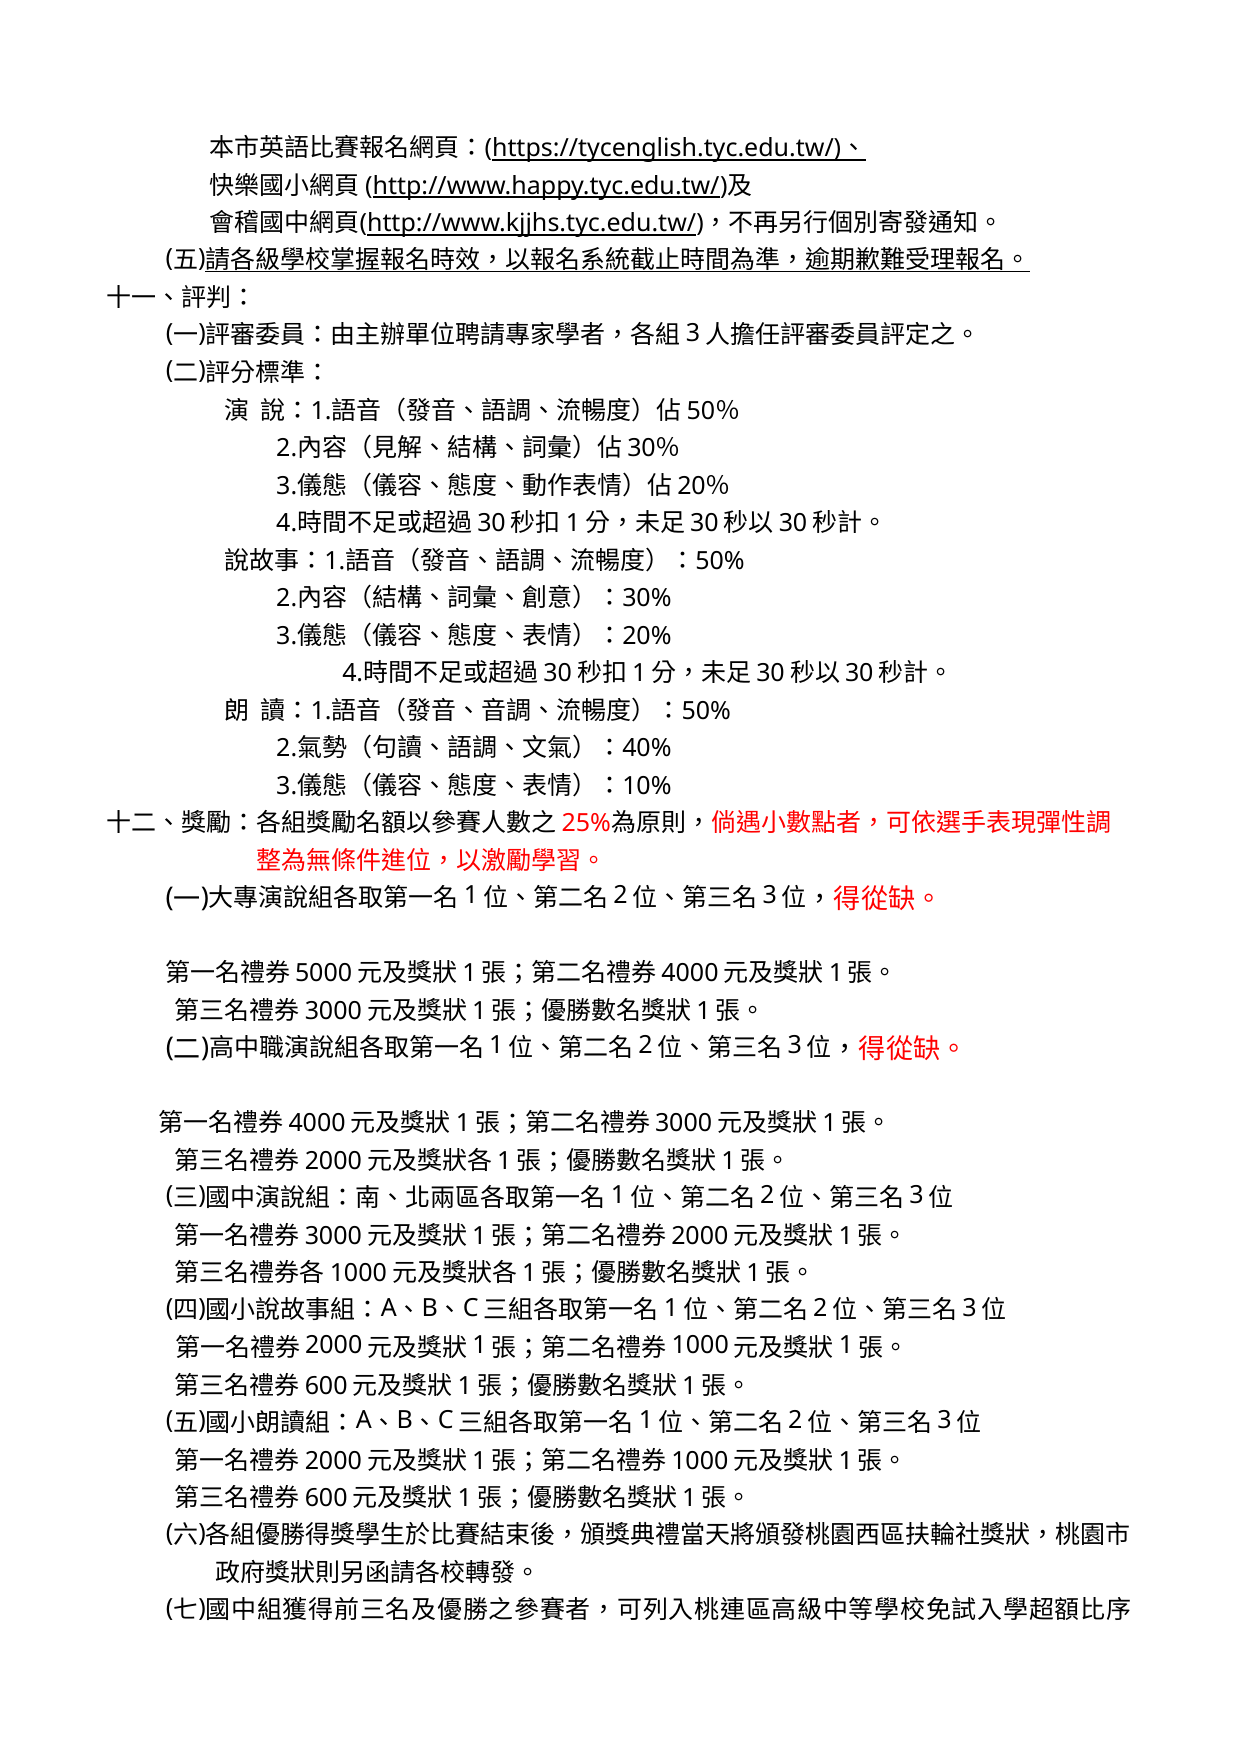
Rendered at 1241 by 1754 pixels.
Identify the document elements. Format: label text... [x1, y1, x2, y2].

text 朗 讀：1.語音（發音、音調、流暢度）：50% [224, 689, 1134, 727]
text 本市英語比賽報名網頁：(https://tycenglish.tyc.edu.tw/)、 [209, 127, 1134, 164]
text 4.時間不足或超過30秒扣1分，未足30秒以30秒計。 [342, 652, 1134, 689]
text 4.時間不足或超過30秒扣1分，未足30秒以30秒計。 [224, 502, 1134, 539]
text 3.儀態（儀容、態度、動作表情）佔20％ [224, 464, 1134, 502]
text 3.儀態（儀容、態度、表情）：20% [224, 614, 1134, 652]
text 第一名禮券5000元及獎狀1張；第二名禮券4000元及獎狀1張。 [106, 952, 1146, 989]
text 第三名禮券600元及獎狀1張；優勝數名獎狀1張。 [136, 1364, 1131, 1402]
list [166, 1589, 1134, 1627]
list 評分標準： [166, 352, 1134, 389]
text 第三名禮券2000元及獎狀各1張；優勝數名獎狀1張。 [136, 1139, 1134, 1177]
text 2.內容（見解、結構、詞彙）佔30％ [224, 427, 1134, 464]
list 國中演說組：南、北兩區各取第一名1位、第二名2位、第三名3位 [166, 1177, 1134, 1214]
list 國小說故事組：A、B、C三組各取第一名1位、第二名2位、第三名3位 [166, 1289, 1134, 1327]
text 十二、獎勵：各組獎勵名額以參賽人數之25%為原則，倘遇小數點者，可依選手表現彈性調整為無條件進位，以激勵學習。 [106, 802, 1134, 877]
list 高中職演說組各取第一名1位、第二名2位、第三名3位，得從缺。 [166, 1027, 1134, 1102]
text 十一、評判： [106, 277, 1134, 314]
text 快樂國小網頁 (http://www.happy.tyc.edu.tw/)及 [209, 164, 1134, 202]
text 第一名禮券2000元及獎狀1張；第二名禮券1000元及獎狀1張。 [136, 1439, 1131, 1477]
text 第一名禮券3000元及獎狀1張；第二名禮券2000元及獎狀1張。 [136, 1214, 1131, 1252]
list 各組優勝得獎學生於比賽結束後，頒獎典禮當天將頒發桃園西區扶輪社獎狀，桃園市政府獎狀則另函請各校轉發。 [166, 1514, 1134, 1589]
text 會稽國中網頁(http://www.kjjhs.tyc.edu.tw/)，不再另行個別寄發通知。 [209, 202, 1134, 239]
text 第三名禮券各1000元及獎狀各1張；優勝數名獎狀1張。 [136, 1252, 1131, 1289]
text 第三名禮券3000元及獎狀1張；優勝數名獎狀1張。 [136, 989, 1134, 1027]
list 評審委員：由主辦單位聘請專家學者，各組3人擔任評審委員評定之。 [166, 314, 1134, 352]
text 說故事：1.語音（發音、語調、流暢度）：50% [224, 539, 1134, 577]
list 請各級學校掌握報名時效，以報名系統截止時間為準，逾期歉難受理報名。 [165, 239, 1134, 277]
text 第一名禮券4000元及獎狀1張；第二名禮券3000元及獎狀1張。 [106, 1102, 1146, 1139]
text 演 說：1.語音（發音、語調、流暢度）佔50％ [224, 389, 1134, 427]
list 大專演說組各取第一名1位、第二名2位、第三名3位，得從缺。 [165, 877, 1134, 952]
list 國小朗讀組：A、B、C三組各取第一名1位、第二名2位、第三名3位 [166, 1402, 1134, 1439]
text 第三名禮券600元及獎狀1張；優勝數名獎狀1張。 [136, 1477, 1131, 1514]
text 3.儀態（儀容、態度、表情）：10% [224, 764, 1134, 802]
text 2.氣勢（句讀、語調、文氣）：40% [224, 727, 1134, 764]
list 第一名禮券2000元及獎狀1張；第二名禮券1000元及獎狀1張。 [136, 1327, 1131, 1364]
text 2.內容（結構、詞彙、創意）：30% [224, 577, 1134, 614]
